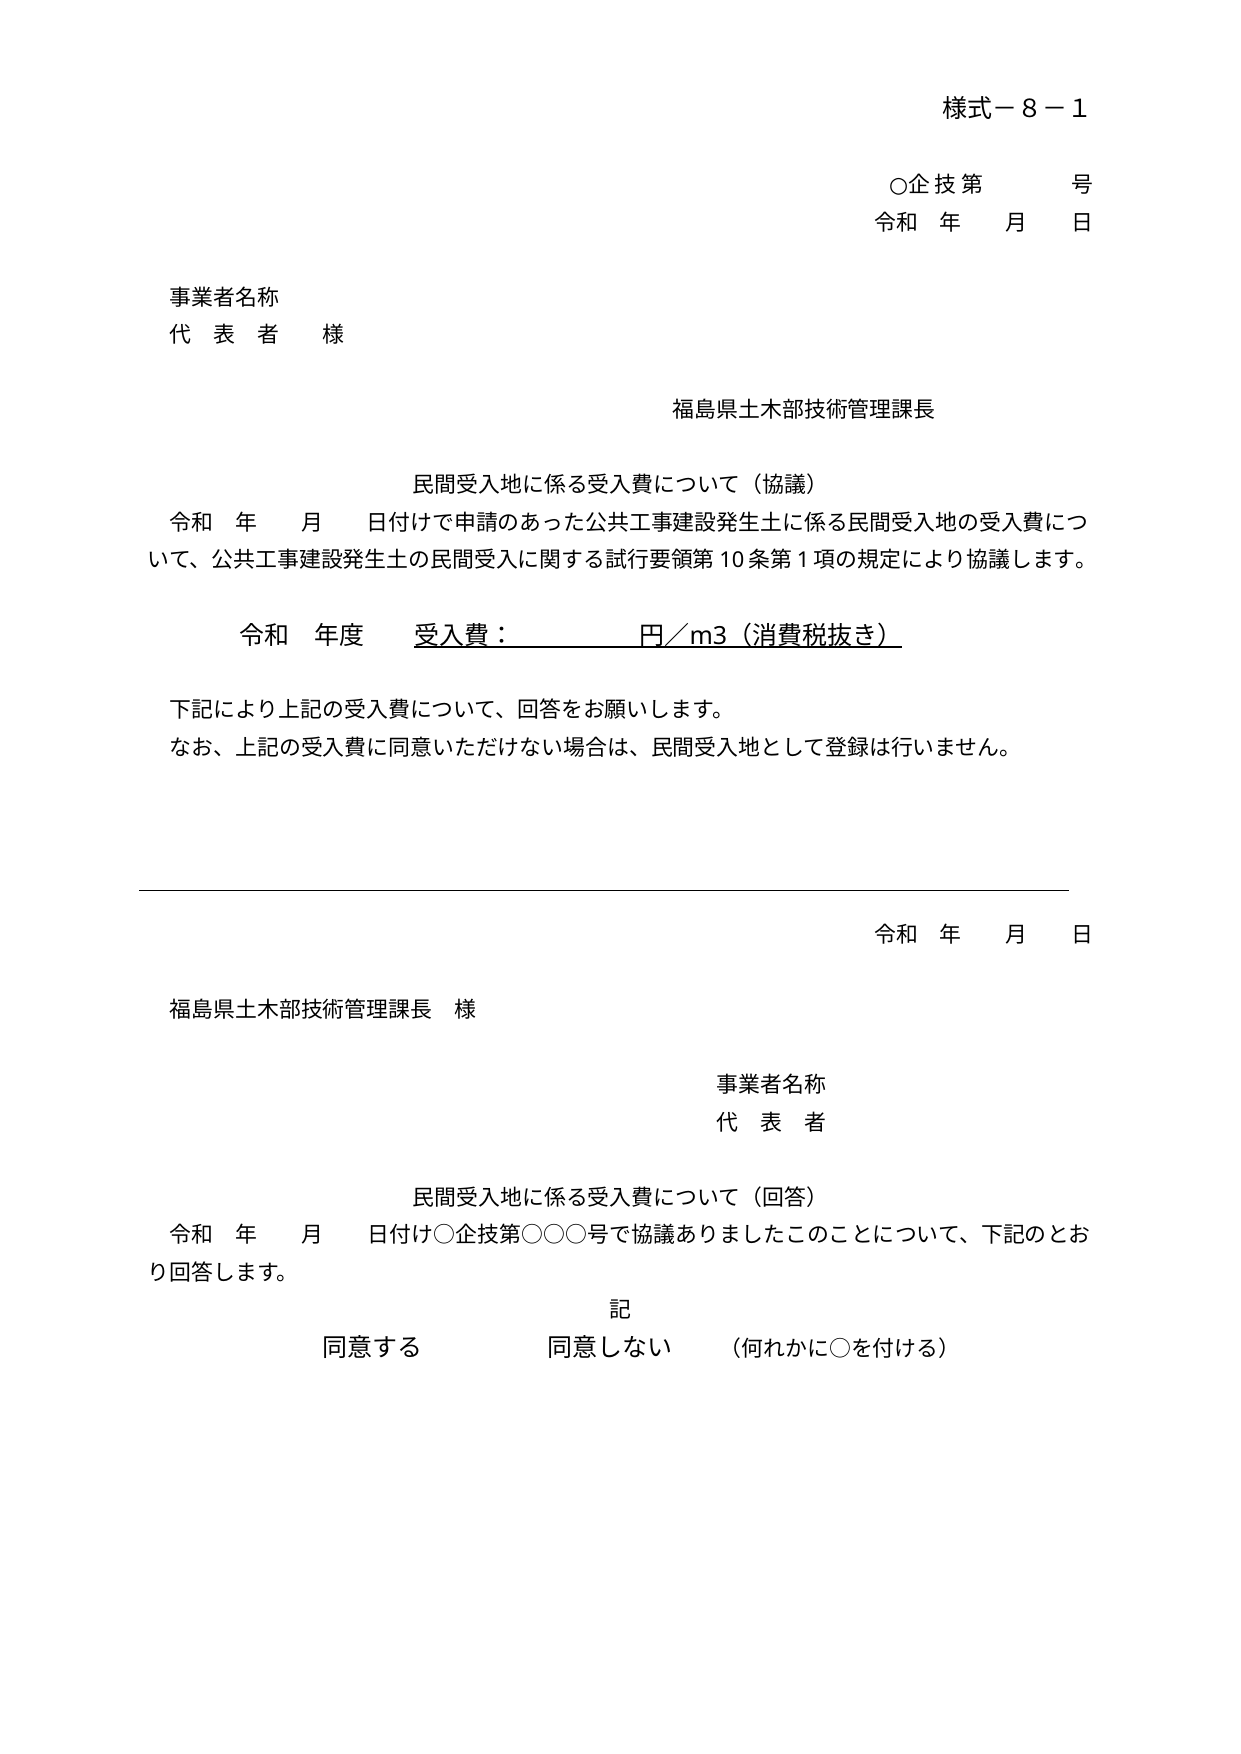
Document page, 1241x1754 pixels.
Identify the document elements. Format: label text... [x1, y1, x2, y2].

text 下記により上記の受入費について、回答をお願いします。 [148, 689, 1092, 727]
text 令和 年 月 日 [148, 202, 1092, 239]
text 同意する 同意しない （何れかに○を付ける） [148, 1327, 1092, 1364]
text 令和 年 月 日付けで申請のあった公共工事建設発生土に係る民間受入地の受入費について、公共工事建設発生土の民間受入に関する試行要領第10条第1項の規定により協議します。 [148, 502, 1092, 577]
text 代 表 者 様 [148, 314, 1092, 352]
text 事業者名称 [148, 1064, 1092, 1102]
text 令和 年 月 日 [148, 914, 1092, 952]
text 事業者名称 [148, 277, 1092, 314]
text ○企 技 第 号 [148, 164, 1093, 202]
text 令和 年度 受入費： 円／m3（消費税抜き） [148, 614, 1092, 652]
text 民間受入地に係る受入費について（回答） [148, 1177, 1092, 1214]
text 福島県土木部技術管理課長 [148, 389, 1092, 427]
text 令和 年 月 日付け○企技第○○○号で協議ありましたこのことについて、下記のとおり回答します。 [148, 1214, 1092, 1289]
text 民間受入地に係る受入費について（協議） [148, 464, 1092, 502]
text なお、上記の受入費に同意いただけない場合は、民間受入地として登録は行いません。 [148, 727, 1092, 764]
text 福島県土木部技術管理課長 様 [148, 989, 1092, 1027]
text 記 [148, 1289, 1092, 1327]
text 代 表 者 [148, 1102, 1092, 1139]
